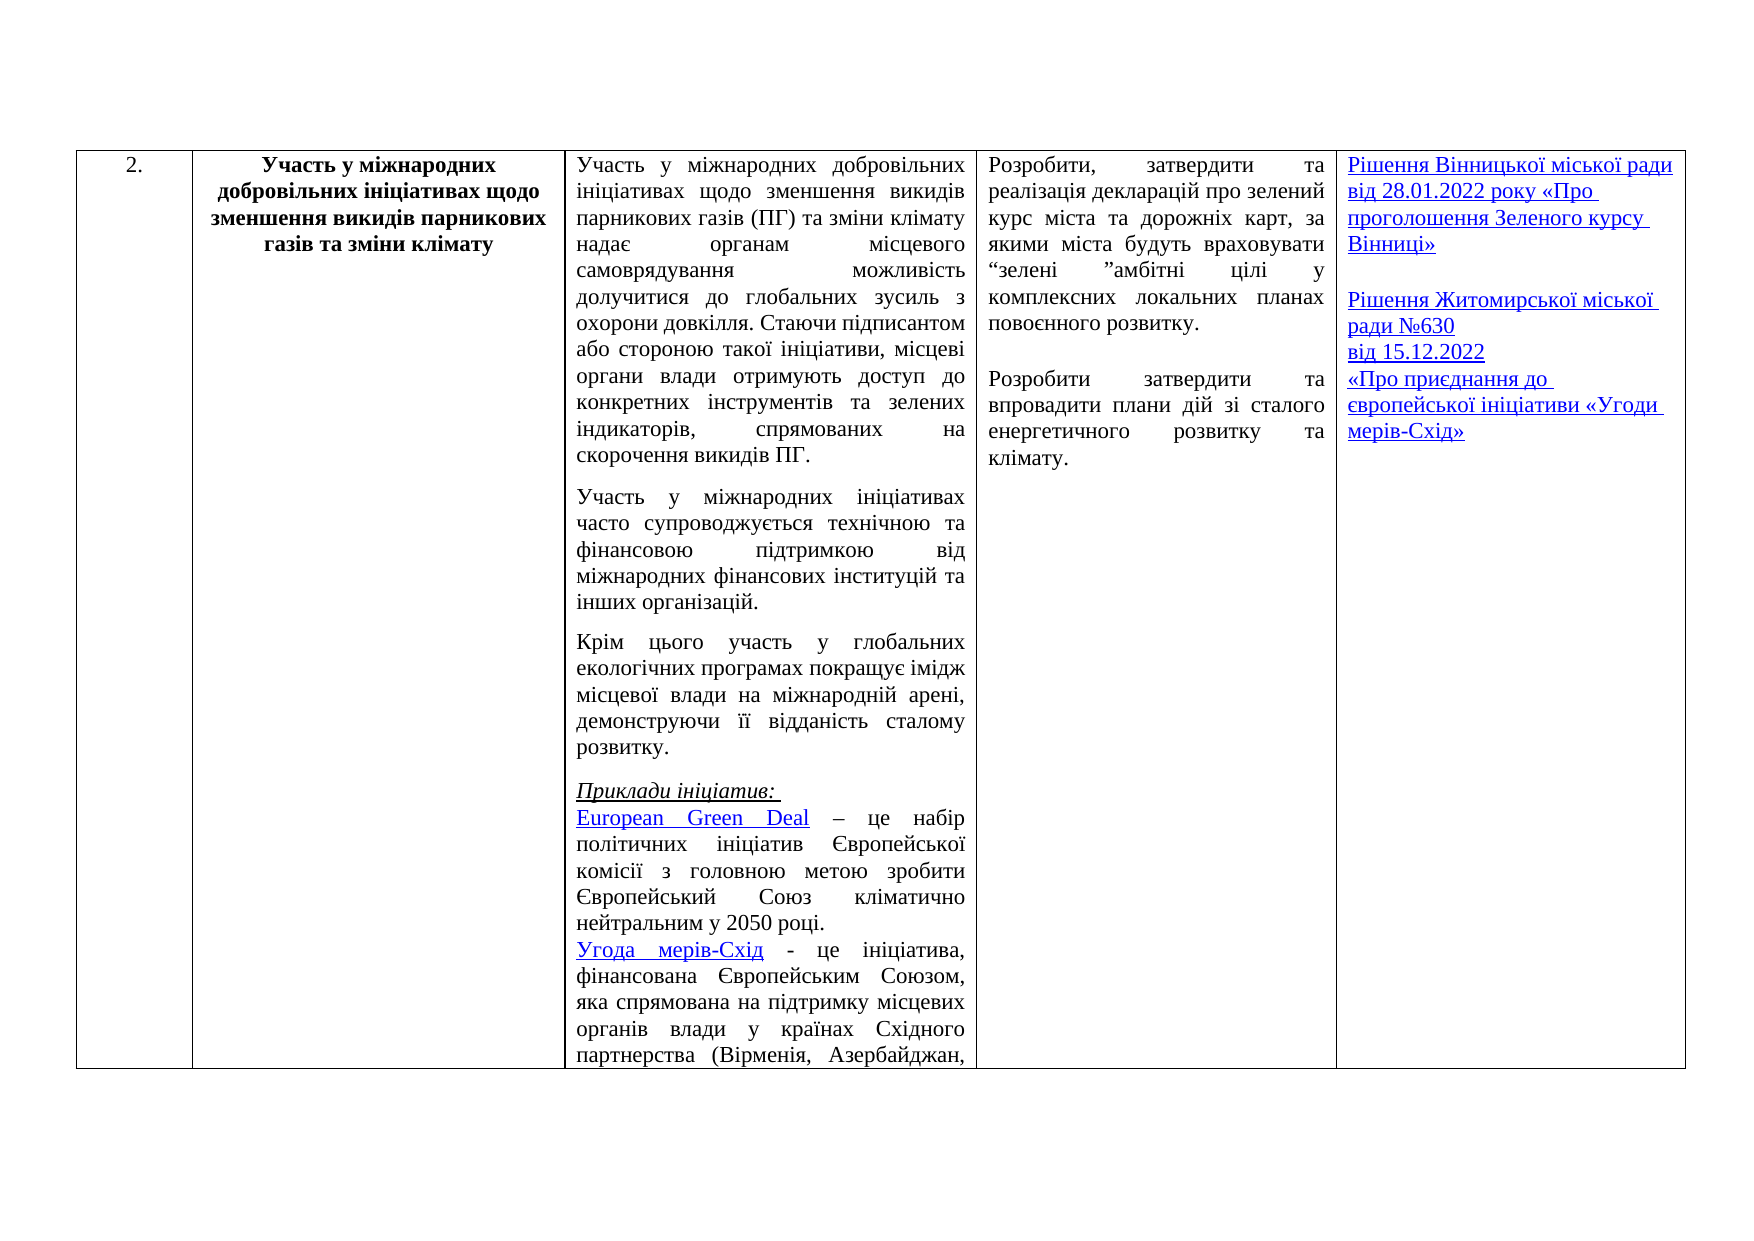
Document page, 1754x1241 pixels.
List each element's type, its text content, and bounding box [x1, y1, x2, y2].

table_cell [977, 151, 1336, 1067]
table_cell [193, 151, 564, 1067]
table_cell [1337, 151, 1685, 1067]
table_cell 2. [77, 151, 192, 1067]
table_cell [566, 151, 976, 1067]
